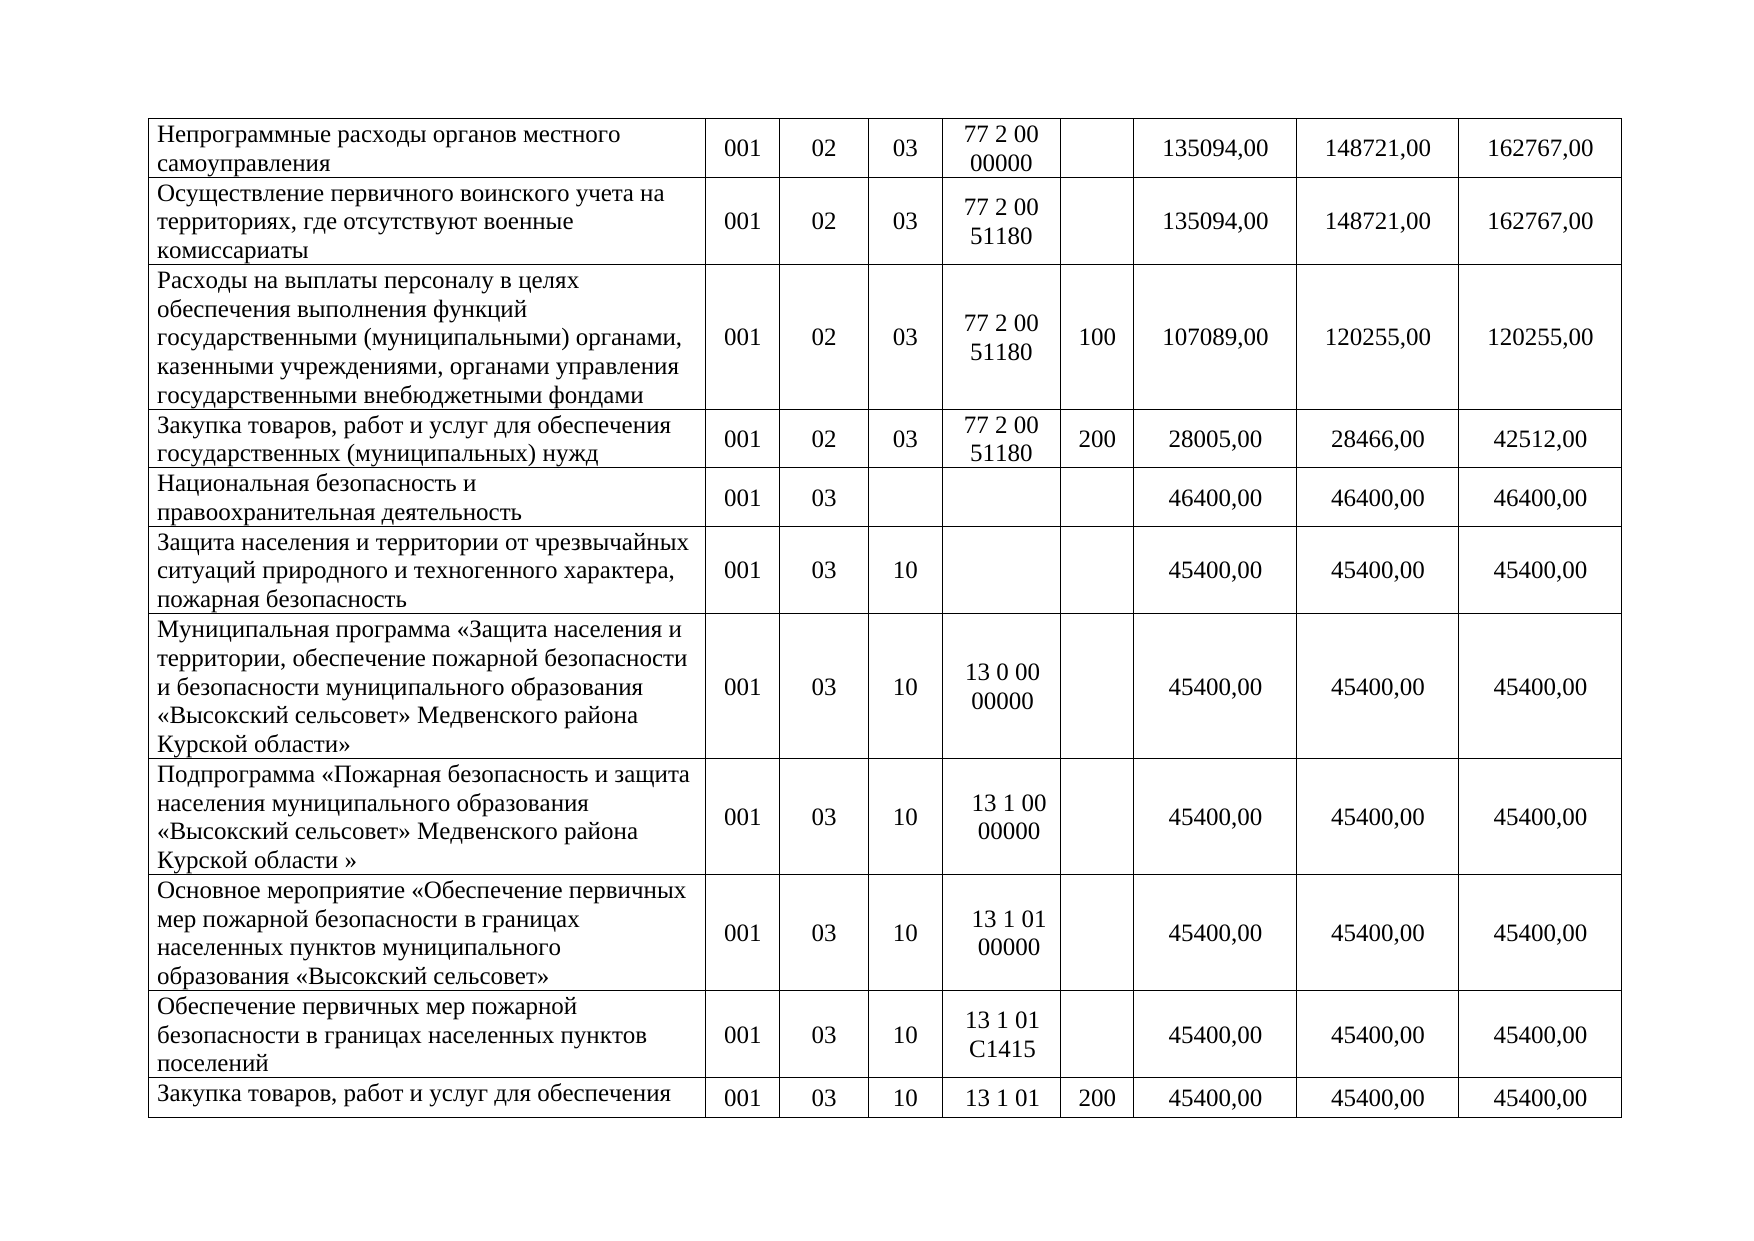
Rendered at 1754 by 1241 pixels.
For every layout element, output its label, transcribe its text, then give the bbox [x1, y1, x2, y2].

table_cell 120255,00 [1459, 265, 1621, 409]
table_cell [1061, 875, 1133, 990]
table_cell Национальная безопасность и правоохранительная деятельность [149, 468, 705, 526]
table_cell 45400,00 [1134, 614, 1296, 758]
table_cell Непрограммные расходы органов местного самоуправления [149, 119, 705, 177]
table_cell 03 [869, 119, 942, 177]
table_cell [1061, 527, 1133, 613]
table_cell 13 1 00 00000 [943, 759, 1060, 874]
table_cell Защита населения и территории от чрезвычайных ситуаций природного и техногенного характера, пожарная безопасность [149, 527, 705, 613]
table_cell 02 [780, 265, 868, 409]
table_cell 45400,00 [1297, 875, 1458, 990]
table_cell 45400,00 [1297, 1078, 1458, 1117]
table_cell 77 2 00 00000 [943, 119, 1060, 177]
table_cell 77 2 00 51180 [943, 265, 1060, 409]
table_cell 001 [706, 468, 779, 526]
table_cell 03 [869, 265, 942, 409]
table_cell 46400,00 [1297, 468, 1458, 526]
table_cell 10 [869, 614, 942, 758]
table_cell 13 0 00 00000 [943, 614, 1060, 758]
table_cell 03 [780, 614, 868, 758]
table_cell 45400,00 [1134, 527, 1296, 613]
table_cell [1061, 468, 1133, 526]
table_cell 45400,00 [1459, 759, 1621, 874]
table_cell 162767,00 [1459, 178, 1621, 264]
table_cell 46400,00 [1134, 468, 1296, 526]
table_cell 148721,00 [1297, 119, 1458, 177]
table_cell [1061, 759, 1133, 874]
table_cell 001 [706, 265, 779, 409]
table_cell 10 [869, 1078, 942, 1117]
table_cell 162767,00 [1459, 119, 1621, 177]
table_cell [943, 527, 1060, 613]
table_cell 02 [780, 119, 868, 177]
table_cell 45400,00 [1297, 614, 1458, 758]
table_cell 148721,00 [1297, 178, 1458, 264]
table_cell Основное мероприятие «Обеспечение первичных мер пожарной безопасности в границах населенных пунктов муниципального образования «Высокский сельсовет» [149, 875, 705, 990]
table_cell Обеспечение первичных мер пожарной безопасности в границах населенных пунктов поселений [149, 991, 705, 1077]
table_cell 03 [780, 527, 868, 613]
table_cell 03 [780, 759, 868, 874]
table_cell [869, 468, 942, 526]
table_cell [943, 468, 1060, 526]
table_cell [1061, 614, 1133, 758]
table_cell 45400,00 [1134, 991, 1296, 1077]
table_cell 77 2 00 51180 [943, 178, 1060, 264]
table_cell Подпрограмма «Пожарная безопасность и защита населения муниципального образования «Высокский сельсовет» Медвенского района Курской области » [149, 759, 705, 874]
table_cell 45400,00 [1297, 527, 1458, 613]
table_cell 45400,00 [1459, 875, 1621, 990]
table_cell 13 1 01 С1415 [943, 1078, 1060, 1117]
table_cell 001 [706, 991, 779, 1077]
table_cell 200 [1061, 1078, 1133, 1117]
table_cell 001 [706, 178, 779, 264]
table_cell 03 [780, 468, 868, 526]
table_cell 03 [869, 178, 942, 264]
table_cell 001 [706, 759, 779, 874]
table_cell 001 [706, 410, 779, 467]
table_cell Осуществление первичного воинского учета на территориях, где отсутствуют военные комиссариаты [149, 178, 705, 264]
table_cell 45400,00 [1134, 1078, 1296, 1117]
table_cell 03 [780, 1078, 868, 1117]
table_cell 45400,00 [1297, 991, 1458, 1077]
table_cell 001 [706, 119, 779, 177]
table_cell 001 [706, 614, 779, 758]
table_cell 28466,00 [1297, 410, 1458, 467]
table_cell [1061, 178, 1133, 264]
table_cell 10 [869, 991, 942, 1077]
table_cell 200 [1061, 410, 1133, 467]
table_cell 13 1 01 С1415 [943, 991, 1060, 1077]
table_cell 135094,00 [1134, 119, 1296, 177]
table_cell Закупка товаров, работ и услуг для обеспечения государственных (муниципальных) нужд [149, 410, 705, 467]
table_cell 135094,00 [1134, 178, 1296, 264]
table_cell [1061, 991, 1133, 1077]
table_cell 45400,00 [1134, 759, 1296, 874]
table_cell 45400,00 [1459, 991, 1621, 1077]
table_cell 46400,00 [1459, 468, 1621, 526]
table_cell [1061, 119, 1133, 177]
table_cell 45400,00 [1459, 527, 1621, 613]
table_cell 13 1 01 00000 [943, 875, 1060, 990]
table_cell 03 [780, 875, 868, 990]
table_cell 10 [869, 527, 942, 613]
table_cell 45400,00 [1459, 614, 1621, 758]
table_cell 10 [869, 875, 942, 990]
table_cell 120255,00 [1297, 265, 1458, 409]
table_cell 45400,00 [1134, 875, 1296, 990]
table_cell 107089,00 [1134, 265, 1296, 409]
table_cell Муниципальная программа «Защита населения и территории, обеспечение пожарной безопасности и безопасности муниципального образования «Высокский сельсовет» Медвенского района Курской области» [149, 614, 705, 758]
table_cell 42512,00 [1459, 410, 1621, 467]
table_cell 03 [780, 991, 868, 1077]
table_cell 03 [869, 410, 942, 467]
table_cell 45400,00 [1459, 1078, 1621, 1117]
table_cell 77 2 00 51180 [943, 410, 1060, 467]
table_cell 02 [780, 410, 868, 467]
table_cell 02 [780, 178, 868, 264]
table_cell 45400,00 [1297, 759, 1458, 874]
table_cell 001 [706, 1078, 779, 1117]
table_cell 28005,00 [1134, 410, 1296, 467]
table_cell 001 [706, 875, 779, 990]
table_cell 10 [869, 759, 942, 874]
table_cell 001 [706, 527, 779, 613]
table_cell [149, 1078, 705, 1117]
table_cell 100 [1061, 265, 1133, 409]
table_cell Расходы на выплаты персоналу в целях обеспечения выполнения функций государственными (муниципальными) органами, казенными учреждениями, органами управления государственными внебюджетными фондами [149, 265, 705, 409]
